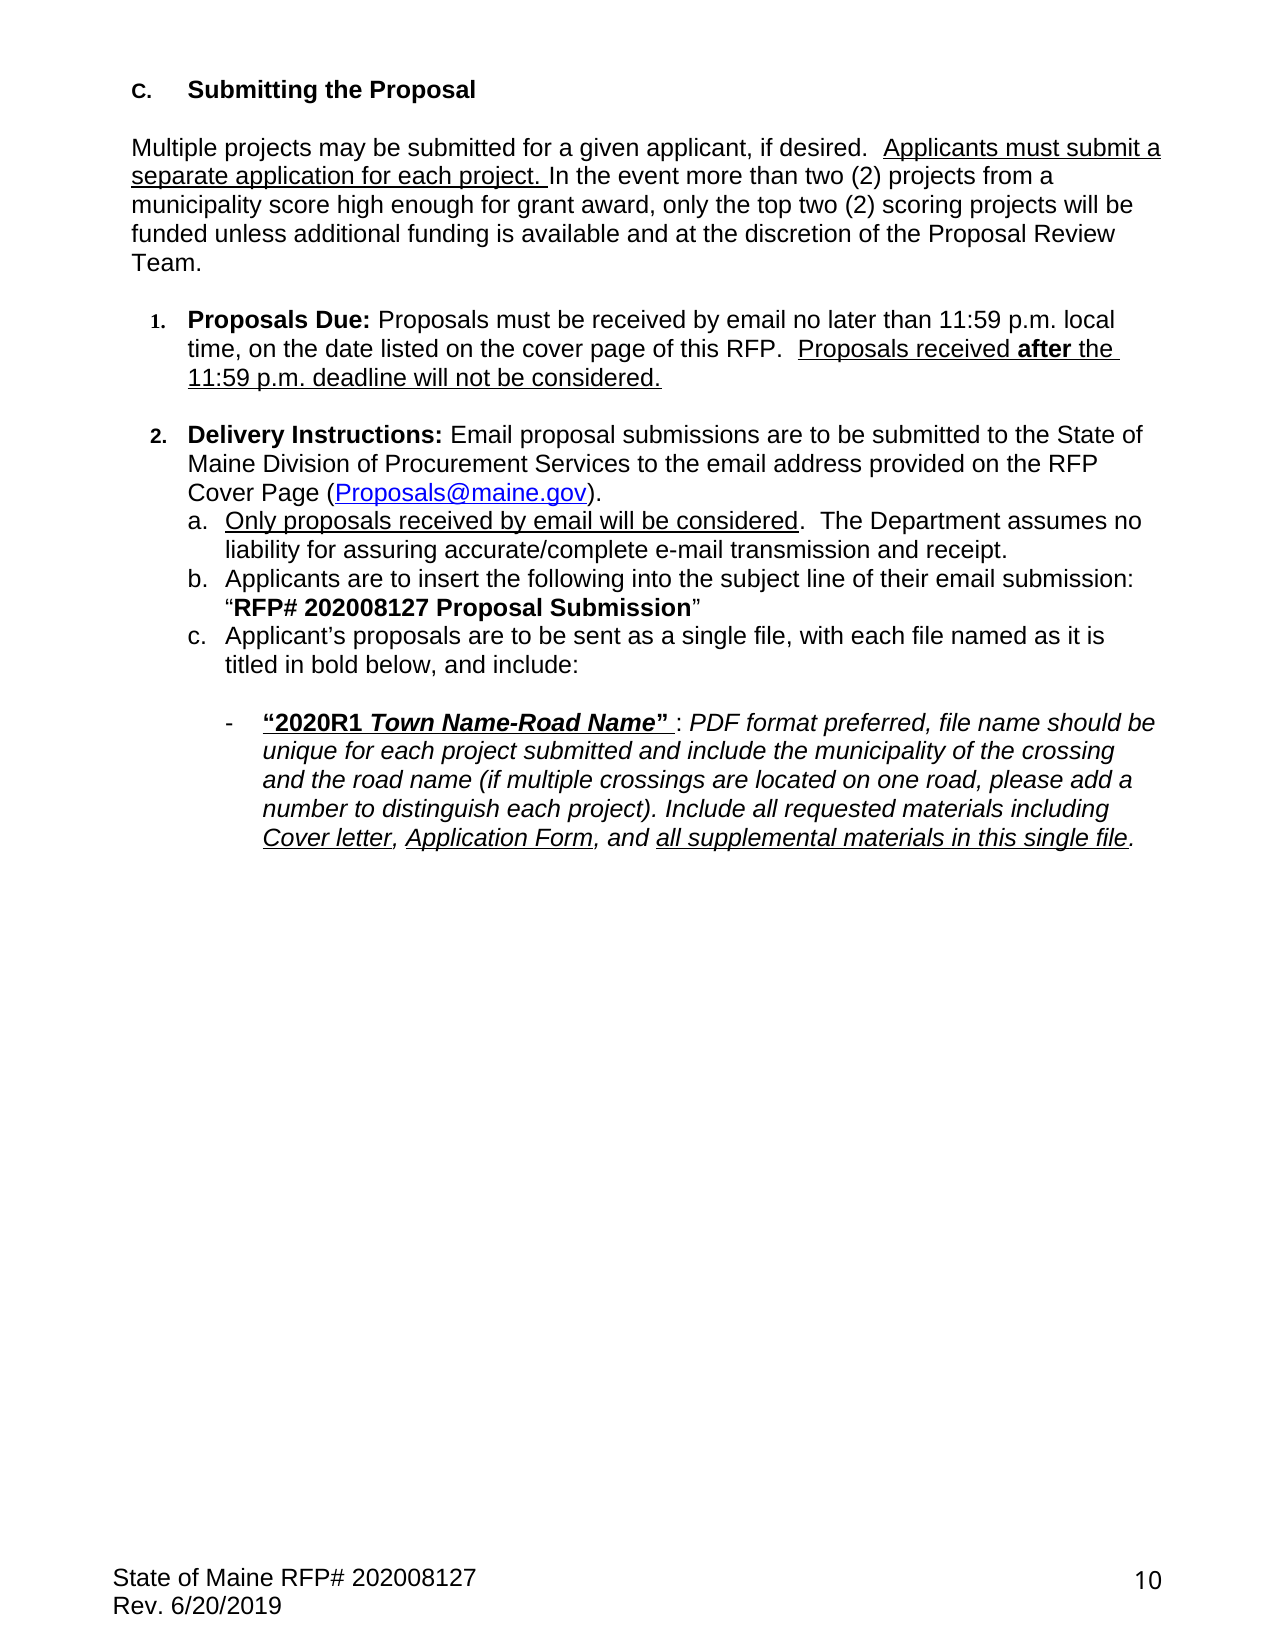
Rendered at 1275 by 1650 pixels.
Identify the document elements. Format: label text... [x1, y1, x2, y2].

list Applicant’s proposals are to be sent as a single file, with each file named as it is titled in bold below, and include: [187, 621, 1162, 679]
subtitle Submitting the Proposal [112, 75, 1162, 104]
list Delivery Instructions: Email proposal submissions are to be submitted to the State of Maine Division of Procurement Services to the email address provided on the RFP Cover Page (Proposals@maine.gov). [150, 420, 1162, 506]
list Only proposals received by email will be considered. The Department assumes no liability for assuring accurate/complete e-mail transmission and receipt. [187, 506, 1162, 564]
text “RFP# 202008127 Proposal Submission” [225, 592, 1162, 621]
list Applicants are to insert the following into the subject line of their email submission: [187, 564, 1162, 592]
list Proposals Due: Proposals must be received by email no later than 11:59 p.m. local time, on the date listed on the cover page of this RFP. Proposals received after the 11:59 p.m. deadline will not be considered. [150, 305, 1162, 391]
text Multiple projects may be submitted for a given applicant, if desired. Applicants must submit a separate application for each project. In the event more than two (2) projects from a municipality score high enough for grant award, only the top two (2) scoring projects will be funded unless additional funding is available and at the discretion of the Proposal Review Team. [131, 132, 1162, 276]
text - “2020R1 Town Name-Road Name” : PDF format preferred, file name should be unique for each project submitted and include the municipality of the crossing and the road name (if multiple crossings are located on one road, please add a number to distinguish each project). Include all requested materials including Cover letter, Application Form, and all supplemental materials in this single file. [225, 707, 1162, 851]
